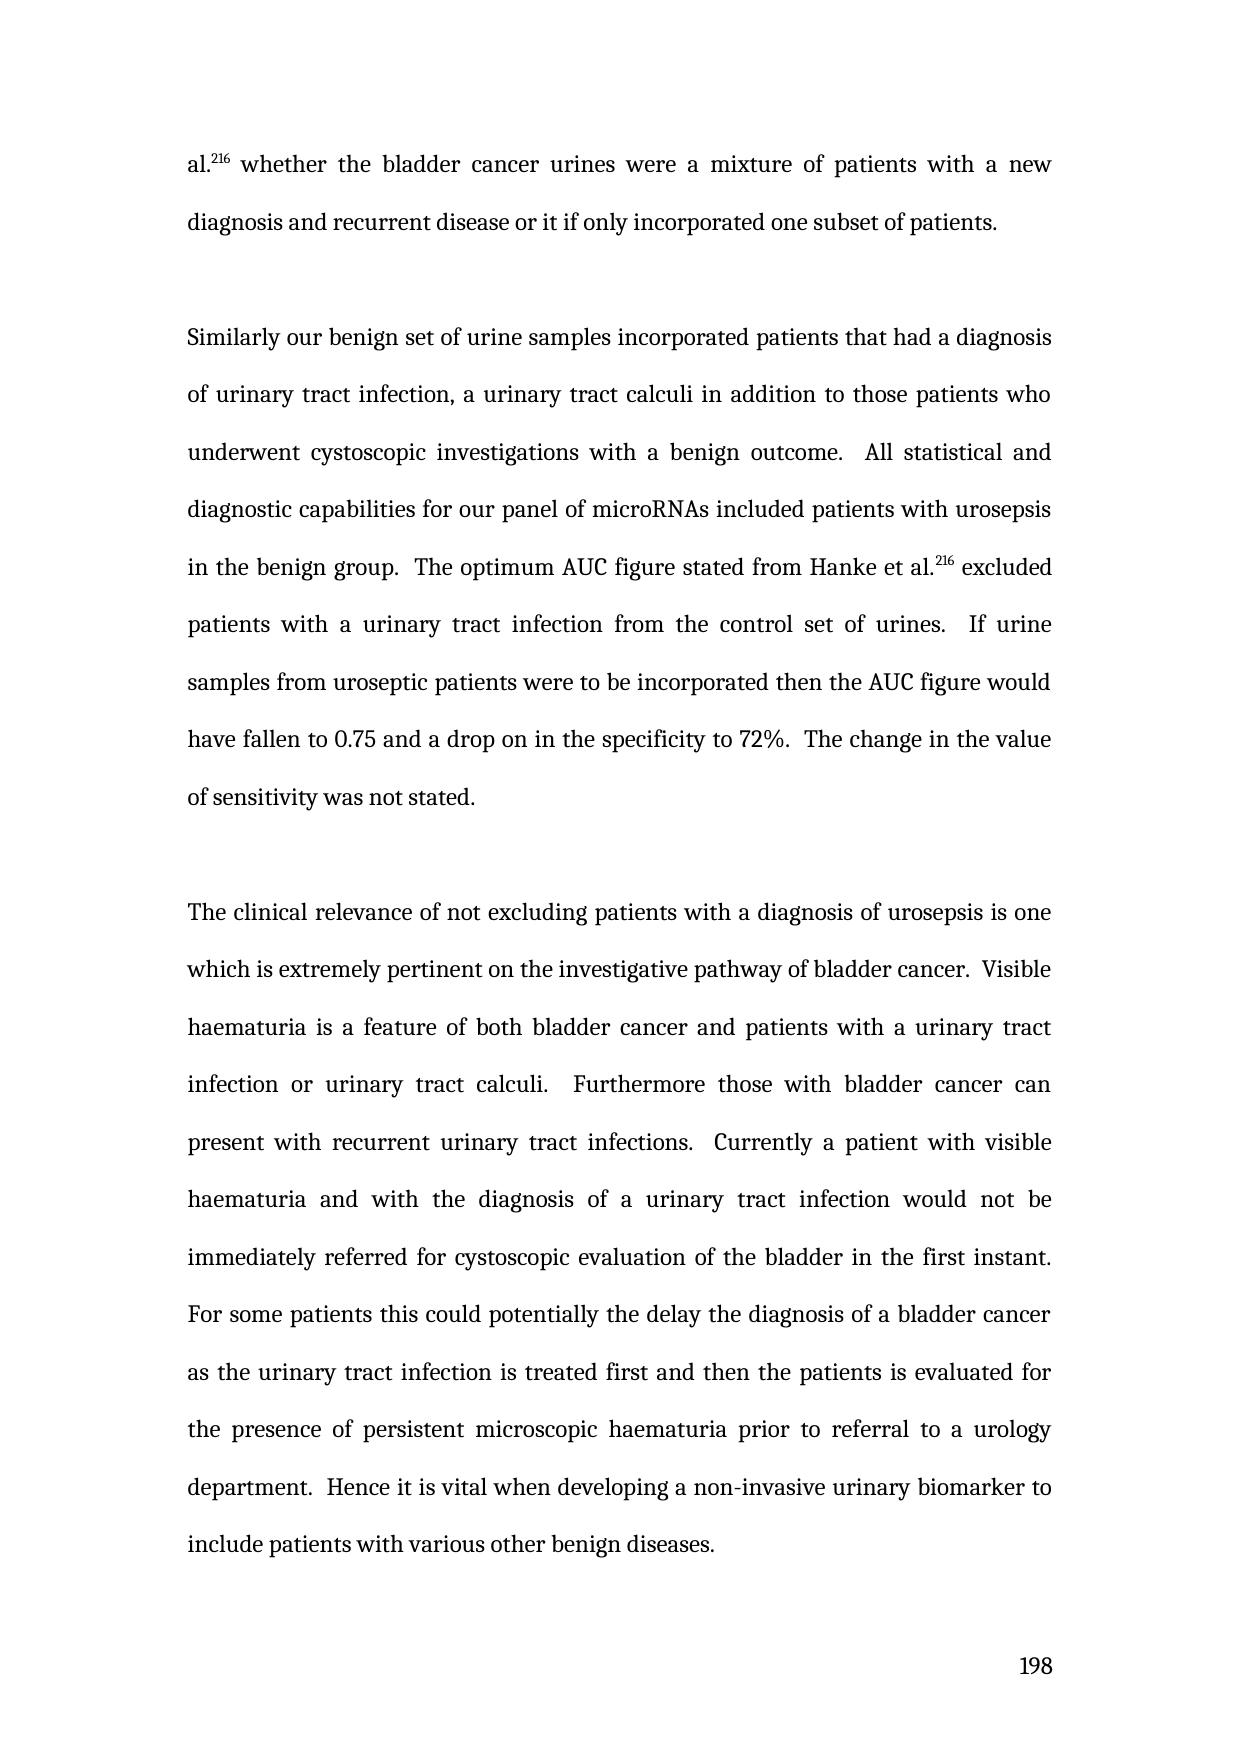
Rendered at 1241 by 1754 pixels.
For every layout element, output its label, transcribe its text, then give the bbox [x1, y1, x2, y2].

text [187, 150, 1053, 236]
text The clinical relevance of not excluding patients with a diagnosis of urosepsis is one which is extremely pertinent on the investigative pathway of bladder cancer. Visible haematuria is a feature of both bladder cancer and patients with a urinary tract infection or urinary tract calculi. Furthermore those with bladder cancer can present with recurrent urinary tract infections. Currently a patient with visible haematuria and with the diagnosis of a urinary tract infection would not be immediately referred for cystoscopic evaluation of the bladder in the first instant. For some patients this could potentially the delay the diagnosis of a bladder cancer as the urinary tract infection is treated first and then the patients is evaluated for the presence of persistent microscopic haematuria prior to referral to a urology department. Hence it is vital when developing a non-invasive urinary biomarker to include patients with various other benign diseases. [187, 897, 1053, 1559]
text Similarly our benign set of urine samples incorporated patients that had a diagnosis of urinary tract infection, a urinary tract calculi in addition to those patients who underwent cystoscopic investigations with a benign outcome. All statistical and diagnostic capabilities for our panel of microRNAs included patients with urosepsis in the benign group. The optimum AUC figure stated from Hanke et al.216 excluded patients with a urinary tract infection from the control set of urines. If urine samples from uroseptic patients were to be incorporated then the AUC figure would have fallen to 0.75 and a drop on in the specificity to 72%. The change in the value of sensitivity was not stated. [187, 322, 1053, 811]
